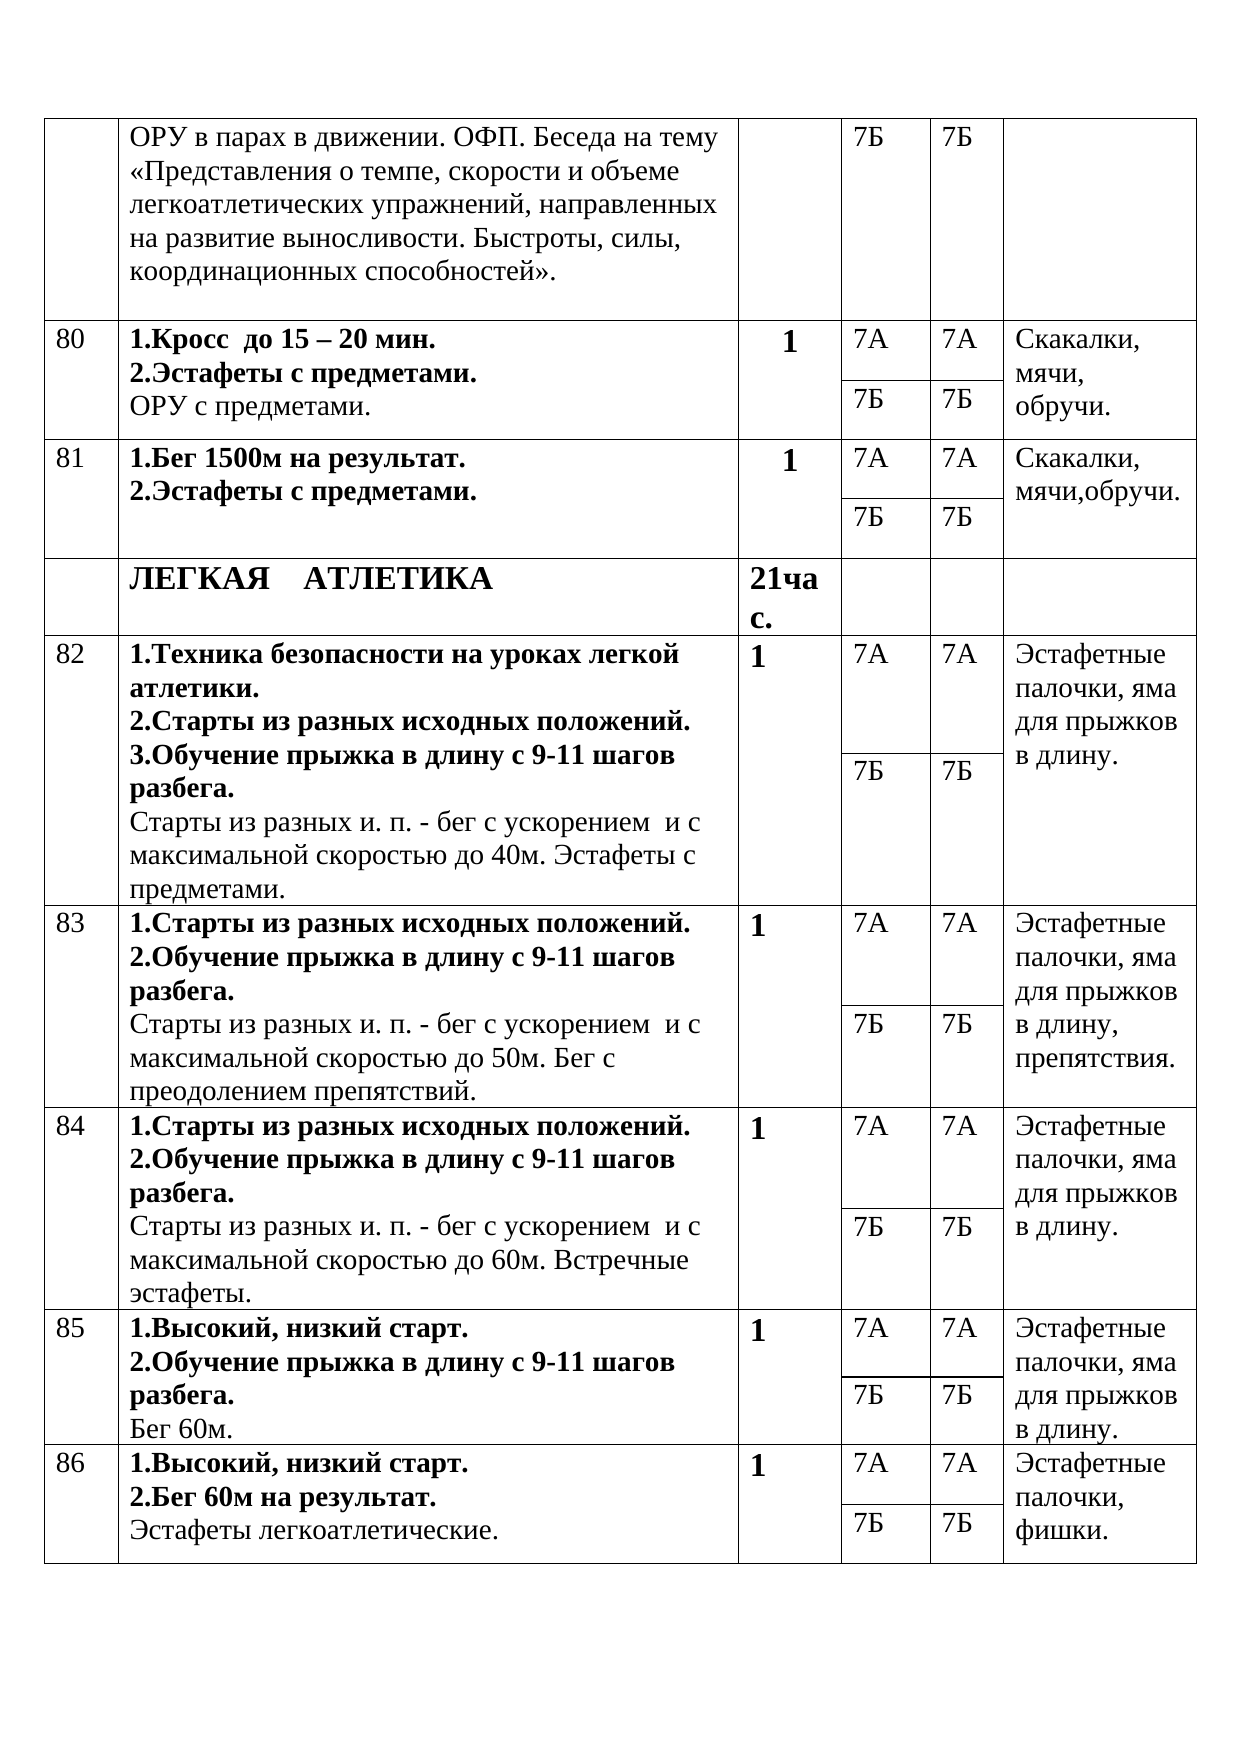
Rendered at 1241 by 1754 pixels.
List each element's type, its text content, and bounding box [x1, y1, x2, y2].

table_cell 7Б [931, 1378, 1003, 1444]
table_cell 1.Высокий, низкий старт. 2.Бег 60м на результат. Эстафеты легкоатлетические. [119, 1445, 738, 1563]
table_cell 83 [45, 906, 118, 1107]
table_cell 1 [739, 1310, 841, 1444]
table_cell 1.Техника безопасности на уроках легкой атлетики. 2.Старты из разных исходных положений. 3.Обучение прыжка в длину с 9-11 шагов разбега. Старты из разных и. п. - бег с ускорением и с максимальной скоростью до 40м. Эстафеты с предметами. [119, 636, 738, 904]
table_cell 7Б [931, 119, 1003, 320]
table_cell 7А [842, 440, 930, 498]
table_cell 7Б [842, 381, 930, 439]
table_cell 7Б [931, 1006, 1003, 1107]
table_cell 1 [739, 906, 841, 1107]
table_cell 1 [739, 636, 841, 904]
table_cell [931, 559, 1003, 635]
table_cell 7А [931, 321, 1003, 380]
table_cell 82 [45, 636, 118, 904]
table_cell 1 [739, 440, 841, 557]
table_cell 80 [45, 321, 118, 439]
table_cell 79 [45, 119, 118, 320]
table_cell 7Б [842, 1505, 930, 1563]
table_cell 81 [45, 440, 118, 557]
table_cell 86 [45, 1445, 118, 1563]
table_cell 7А [842, 1310, 930, 1376]
table_cell 7Б [931, 1505, 1003, 1563]
table_cell Эстафетные палочки, фишки. [1004, 1445, 1196, 1563]
table_cell 7Б [842, 1209, 930, 1309]
table_cell [1004, 559, 1196, 635]
table_cell 7А [931, 1445, 1003, 1504]
table_cell 1.Старты из разных исходных положений. 2.Обучение прыжка в длину с 9-11 шагов разбега. Старты из разных и. п. - бег с ускорением и с максимальной скоростью до 50м. Бег с преодолением препятствий. [119, 906, 738, 1107]
table_cell 7Б [931, 499, 1003, 557]
table_cell 7А [842, 1108, 930, 1208]
table_cell 21час. [739, 559, 841, 635]
table_cell Скакалки, мячи,обручи. [1004, 440, 1196, 557]
table_cell ЛЕГКАЯ АТЛЕТИКА [119, 559, 738, 635]
table_cell 1.Высокий, низкий старт. 2.Обучение прыжка в длину с 9-11 шагов разбега. Бег 60м. [119, 1310, 738, 1444]
table_cell 1 [739, 321, 841, 439]
table_cell 1.Старты из разных исходных положений. 2.Обучение прыжка в длину с 9-11 шагов разбега. Старты из разных и. п. - бег с ускорением и с максимальной скоростью до 60м. Встречные эстафеты. [119, 1108, 738, 1309]
table_cell 7А [842, 906, 930, 1005]
table_cell Эстафетные палочки, яма для прыжков в длину. [1004, 1310, 1196, 1444]
table_cell 7А [842, 1445, 930, 1504]
table_cell Скакалки, мячи, обручи. [1004, 321, 1196, 439]
table_cell 7А [842, 321, 930, 380]
table_cell 7А [842, 636, 930, 752]
table_cell 1 [739, 1445, 841, 1563]
table_cell 7А [931, 906, 1003, 1005]
table_cell 7А [931, 1310, 1003, 1376]
table_cell 7Б [842, 754, 930, 904]
table_cell 1 [739, 1108, 841, 1309]
table_cell 84 [45, 1108, 118, 1309]
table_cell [1004, 119, 1196, 320]
table_cell 1.Бег 1500м на результат. 2.Эстафеты с предметами. [119, 440, 738, 557]
table_cell Эстафетные палочки, яма для прыжков в длину, препятствия. [1004, 906, 1196, 1107]
table_cell 1.Кросс до 15 – 20 мин. 2.Эстафеты с предметами. ОРУ с предметами. [119, 321, 738, 439]
table_cell 7Б [842, 499, 930, 557]
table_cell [119, 119, 738, 320]
table_cell Эстафетные палочки, яма для прыжков в длину. [1004, 1108, 1196, 1309]
table_cell 7Б [931, 1209, 1003, 1309]
table_cell 7Б [842, 1378, 930, 1444]
table_cell 7Б [842, 119, 930, 320]
table_cell [45, 559, 118, 635]
table_cell Эстафетные палочки, яма для прыжков в длину. [1004, 636, 1196, 904]
table_cell 7Б [842, 1006, 930, 1107]
table_cell 7А [931, 636, 1003, 752]
table_cell [842, 559, 930, 635]
table_cell 7Б [931, 381, 1003, 439]
table_cell 7Б [931, 754, 1003, 904]
table_cell 7А [931, 1108, 1003, 1208]
table_cell 1 [739, 119, 841, 320]
table_cell 7А [931, 440, 1003, 498]
table_cell 85 [45, 1310, 118, 1444]
